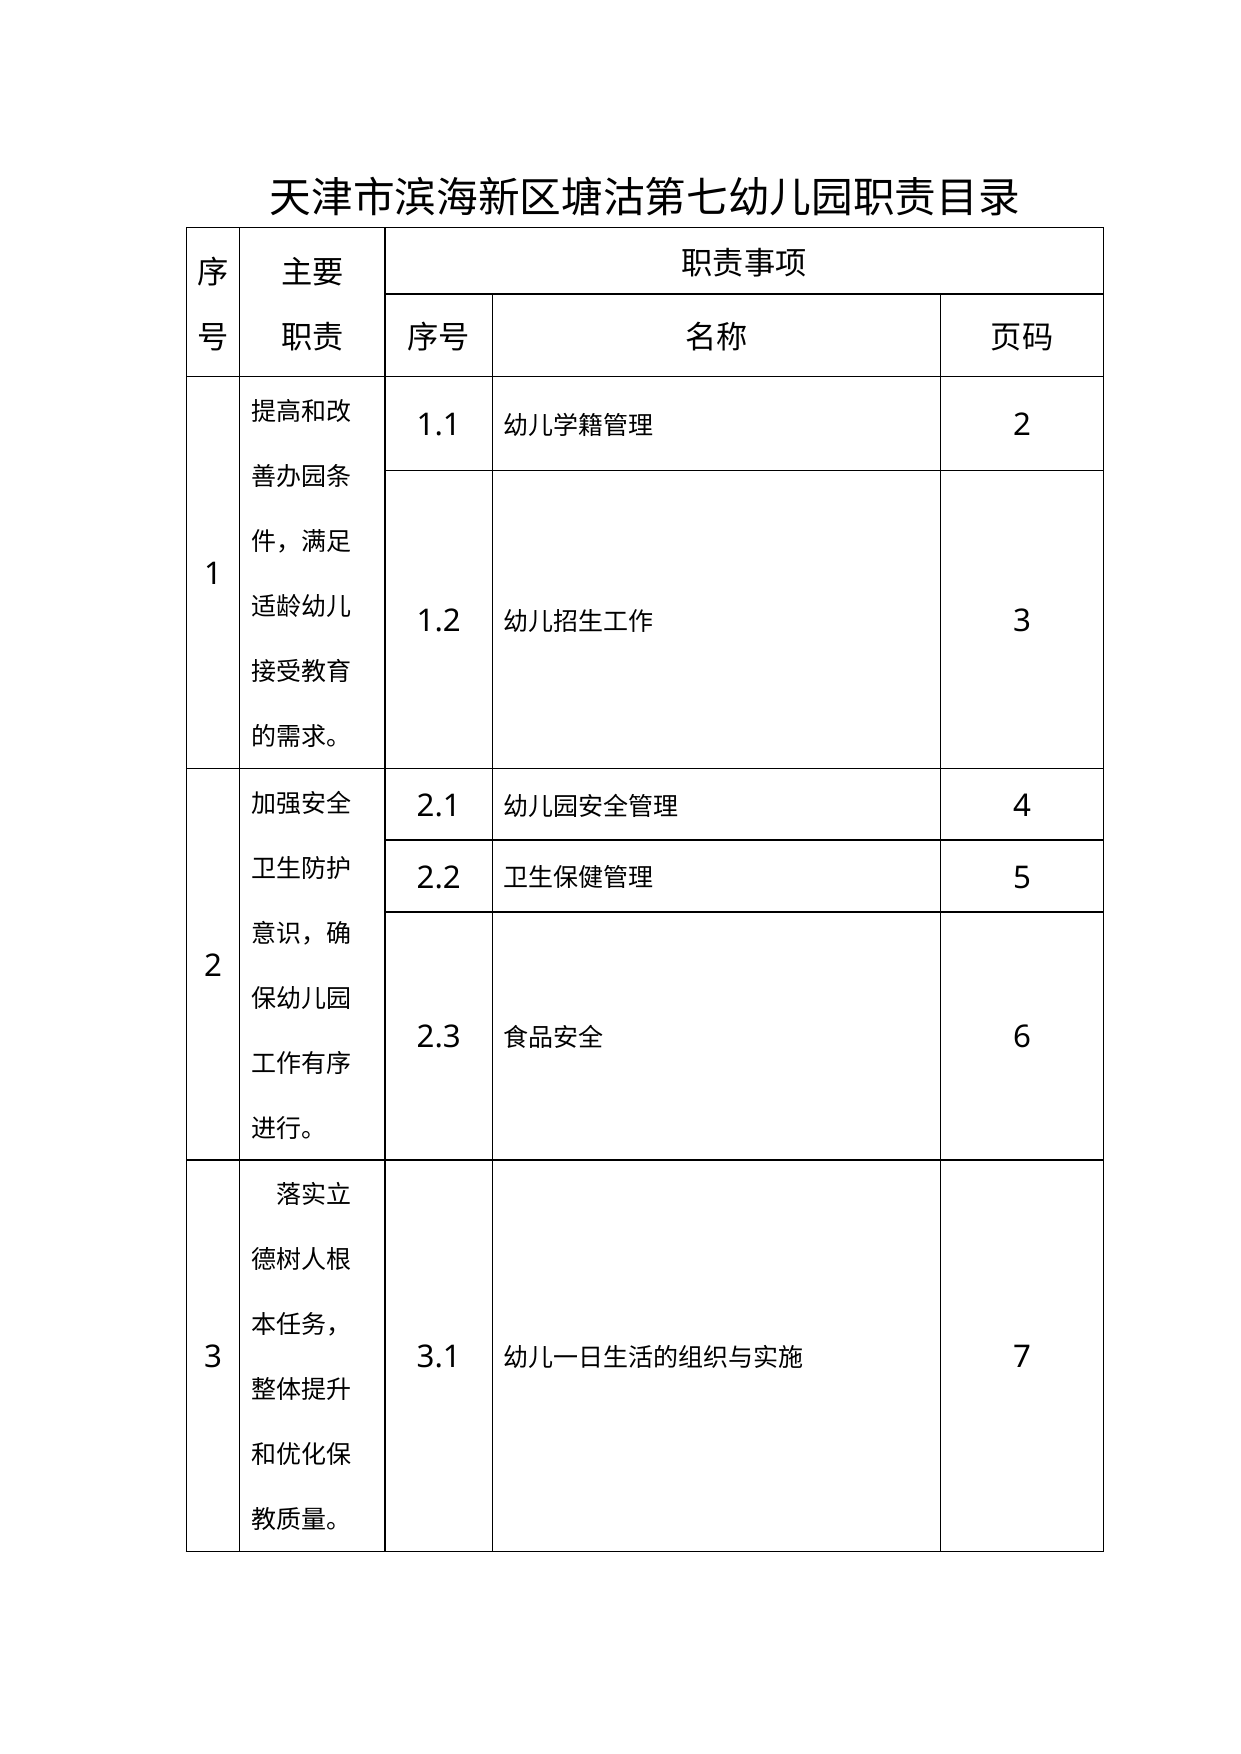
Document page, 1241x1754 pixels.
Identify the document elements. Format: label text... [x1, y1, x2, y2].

table_cell 3 [187, 1161, 239, 1551]
table_cell 7 [941, 1161, 1103, 1551]
table_cell 1.1 [386, 377, 492, 469]
table_cell 序号 [386, 295, 492, 376]
table_cell 5 [941, 841, 1103, 911]
table_cell 幼儿招生工作 [493, 471, 940, 767]
table_cell 2.3 [386, 913, 492, 1159]
table_cell 3.1 [386, 1161, 492, 1551]
table_cell 2.2 [386, 841, 492, 911]
table_cell 页码 [941, 295, 1103, 376]
table_cell 序号 [187, 228, 239, 376]
table_header 天津市滨海新区塘沽第七幼儿园职责目录 [186, 162, 1103, 227]
table_cell 1.2 [386, 471, 492, 767]
table_cell 名称 [493, 295, 940, 376]
table_cell 6 [941, 913, 1103, 1159]
table_cell 卫生保健管理 [493, 841, 940, 911]
table_cell 提高和改善办园条件，满足适龄幼儿接受教育的需求。 [240, 377, 384, 767]
table_cell 幼儿一日生活的组织与实施 [493, 1161, 940, 1551]
table_cell 1 [187, 377, 239, 767]
table_cell 职责事项 [386, 228, 1103, 293]
table_cell 加强安全卫生防护意识，确保幼儿园工作有序进行。 [240, 769, 384, 1159]
table_cell 幼儿学籍管理 [493, 377, 940, 469]
table_cell 2.1 [386, 769, 492, 839]
table_cell 落实立德树人根本任务，整体提升和优化保教质量。 [240, 1161, 384, 1551]
table_cell 幼儿园安全管理 [493, 769, 940, 839]
table_cell 3 [941, 471, 1103, 767]
table_cell 4 [941, 769, 1103, 839]
table_cell 2 [941, 377, 1103, 469]
table_cell 2 [187, 769, 239, 1159]
table_cell 食品安全 [493, 913, 940, 1159]
table_cell 主要 职责 [240, 228, 384, 376]
